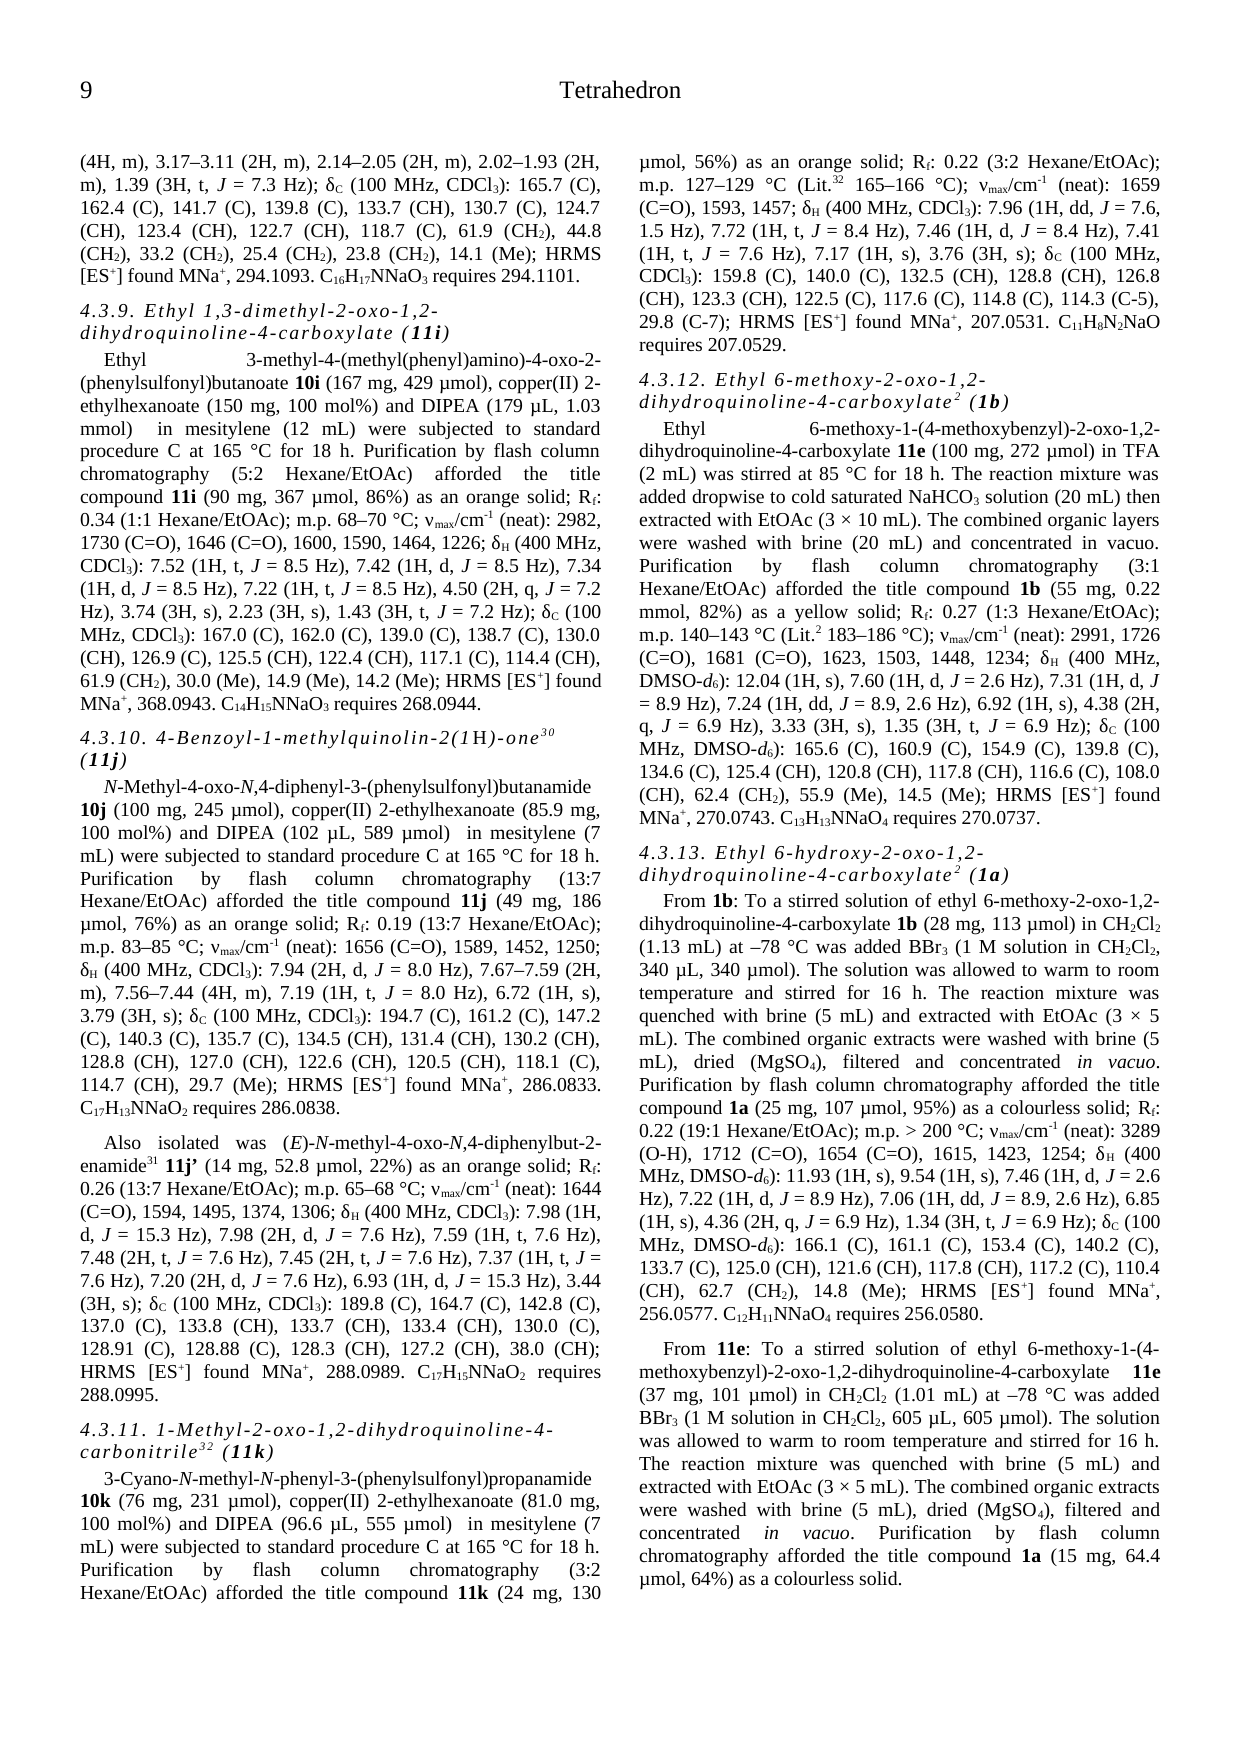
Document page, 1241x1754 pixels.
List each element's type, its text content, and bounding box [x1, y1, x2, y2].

subtitle 1-Methyl-2-oxo-1,2-dihydroquinoline-4-carbonitrile32 (11k) [80, 1419, 601, 1462]
text 3-Cyano-N-methyl-N-phenyl-3-(phenylsulfonyl)propanamide 10k (76 mg, 231 µmol), copper(II) 2-ethylhexanoate (81.0 mg, 100 mol%) and DIPEA (96.6 µL, 555 µmol) in mesitylene (7 mL) were subjected to standard procedure C at 165 °C for 18 h. Purification by flash column chromatography (3:2 Hexane/EtOAc) afforded the title compound 11k (24 mg, 130 µmol, 56%) as an orange solid; Rf: 0.22 (3:2 Hexane/EtOAc); m.p. 127–129 °C (Lit.32 165–166 °C); νmax/cm-1 (neat): 1659 (C=O), 1593, 1457; δH (400 MHz, CDCl3): 7.96 (1H, dd, J = 7.6, 1.5 Hz), 7.72 (1H, t, J = 8.4 Hz), 7.46 (1H, d, J = 8.4 Hz), 7.41 (1H, t, J = 7.6 Hz), 7.17 (1H, s), 3.76 (3H, s); δC (100 MHz, CDCl3): 159.8 (C), 140.0 (C), 132.5 (CH), 128.8 (CH), 126.8 (CH), 123.3 (CH), 122.5 (C), 117.6 (C), 114.8 (C), 114.3 (C-5), 29.8 (C-7); HRMS [ES+] found MNa+, 207.0531. C11H8N2NaO requires 207.0529. [639, 150, 1160, 356]
text From 1b: To a stirred solution of ethyl 6-methoxy-2-oxo-1,2-dihydroquinoline-4-carboxylate 1b (28 mg, 113 µmol) in CH2Cl2 (1.13 mL) at –78 °C was added BBr3 (1 M solution in CH2Cl2, 340 µL, 340 µmol). The solution was allowed to warm to room temperature and stirred for 16 h. The reaction mixture was quenched with brine (5 mL) and extracted with EtOAc (3 × 5 mL). The combined organic extracts were washed with brine (5 mL), dried (MgSO4), filtered and concentrated in vacuo. Purification by flash column chromatography afforded the title compound 1a (25 mg, 107 µmol, 95%) as a colourless solid; Rf: 0.22 (19:1 Hexane/EtOAc); m.p. > 200 °C; νmax/cm-1 (neat): 3289 (O-H), 1712 (C=O), 1654 (C=O), 1615, 1423, 1254; δH (400 MHz, DMSO-d6): 11.93 (1H, s), 9.54 (1H, s), 7.46 (1H, d, J = 2.6 Hz), 7.22 (1H, d, J = 8.9 Hz), 7.06 (1H, dd, J = 8.9, 2.6 Hz), 6.85 (1H, s), 4.36 (2H, q, J = 6.9 Hz), 1.34 (3H, t, J = 6.9 Hz); δC (100 MHz, DMSO-d6): 166.1 (C), 161.1 (C), 153.4 (C), 140.2 (C), 133.7 (C), 125.0 (CH), 121.6 (CH), 117.8 (CH), 117.2 (C), 110.4 (CH), 62.7 (CH2), 14.8 (Me); HRMS [ES+] found MNa+, 256.0577. C12H11NNaO4 requires 256.0580. [639, 889, 1160, 1325]
subtitle Ethyl 6-hydroxy-2-oxo-1,2-dihydroquinoline-4-carboxylate2 (1a) [639, 842, 1160, 885]
text Ethyl 6-methoxy-1-(4-methoxybenzyl)-2-oxo-1,2-dihydroquinoline-4-carboxylate 11e (100 mg, 272 µmol) in TFA (2 mL) was stirred at 85 °C for 18 h. The reaction mixture was added dropwise to cold saturated NaHCO3 solution (20 mL) then extracted with EtOAc (3 × 10 mL). The combined organic layers were washed with brine (20 mL) and concentrated in vacuo. Purification by flash column chromatography (3:1 Hexane/EtOAc) afforded the title compound 1b (55 mg, 0.22 mmol, 82%) as a yellow solid; Rf: 0.27 (1:3 Hexane/EtOAc); m.p. 140–143 °C (Lit.2 183–186 °C); νmax/cm-1 (neat): 2991, 1726 (C=O), 1681 (C=O), 1623, 1503, 1448, 1234; δH (400 MHz, DMSO-d6): 12.04 (1H, s), 7.60 (1H, d, J = 2.6 Hz), 7.31 (1H, d, J = 8.9 Hz), 7.24 (1H, dd, J = 8.9, 2.6 Hz), 6.92 (1H, s), 4.38 (2H, q, J = 6.9 Hz), 3.33 (3H, s), 1.35 (3H, t, J = 6.9 Hz); δC (100 MHz, DMSO-d6): 165.6 (C), 160.9 (C), 154.9 (C), 139.8 (C), 134.6 (C), 125.4 (CH), 120.8 (CH), 117.8 (CH), 116.6 (C), 108.0 (CH), 62.4 (CH2), 55.9 (Me), 14.5 (Me); HRMS [ES+] found MNa+, 270.0743. C13H13NNaO4 requires 270.0737. [639, 417, 1160, 829]
text Ethyl 3-methyl-4-(methyl(phenyl)amino)-4-oxo-2-(phenylsulfonyl)butanoate 10i (167 mg, 429 µmol), copper(II) 2-ethylhexanoate (150 mg, 100 mol%) and DIPEA (179 µL, 1.03 mmol) in mesitylene (12 mL) were subjected to standard procedure C at 165 °C for 18 h. Purification by flash column chromatography (5:2 Hexane/EtOAc) afforded the title compound 11i (90 mg, 367 µmol, 86%) as an orange solid; Rf: 0.34 (1:1 Hexane/EtOAc); m.p. 68–70 °C; νmax/cm-1 (neat): 2982, 1730 (C=O), 1646 (C=O), 1600, 1590, 1464, 1226; δH (400 MHz, CDCl3): 7.52 (1H, t, J = 8.5 Hz), 7.42 (1H, d, J = 8.5 Hz), 7.34 (1H, d, J = 8.5 Hz), 7.22 (1H, t, J = 8.5 Hz), 4.50 (2H, q, J = 7.2 Hz), 3.74 (3H, s), 2.23 (3H, s), 1.43 (3H, t, J = 7.2 Hz); δC (100 MHz, CDCl3): 167.0 (C), 162.0 (C), 139.0 (C), 138.7 (C), 130.0 (CH), 126.9 (C), 125.5 (CH), 122.4 (CH), 117.1 (C), 114.4 (CH), 61.9 (CH2), 30.0 (Me), 14.9 (Me), 14.2 (Me); HRMS [ES+] found MNa+, 368.0943. C14H15NNaO3 requires 268.0944. [80, 348, 601, 714]
subtitle 4-Benzoyl-1-methylquinolin-2(1H)-one30 (11j) [80, 727, 601, 771]
text From 11e: To a stirred solution of ethyl 6-methoxy-1-(4-methoxybenzyl)-2-oxo-1,2-dihydroquinoline-4-carboxylate 11e (37 mg, 101 µmol) in CH2Cl2 (1.01 mL) at –78 °C was added BBr3 (1 M solution in CH2Cl2, 605 µL, 605 µmol). The solution was allowed to warm to room temperature and stirred for 16 h. The reaction mixture was quenched with brine (5 mL) and extracted with EtOAc (3 × 5 mL). The combined organic extracts were washed with brine (5 mL), dried (MgSO4), filtered and concentrated in vacuo. Purification by flash column chromatography afforded the title compound 1a (15 mg, 64.4 µmol, 64%) as a colourless solid. [639, 1337, 1160, 1589]
subtitle Ethyl 6-methoxy-2-oxo-1,2-dihydroquinoline-4-carboxylate2 (1b) [639, 369, 1160, 412]
text Also isolated was (E)-N-methyl-4-oxo-N,4-diphenylbut-2-enamide31 11j’ (14 mg, 52.8 µmol, 22%) as an orange solid; Rf: 0.26 (13:7 Hexane/EtOAc); m.p. 65–68 °C; νmax/cm-1 (neat): 1644 (C=O), 1594, 1495, 1374, 1306; δH (400 MHz, CDCl3): 7.98 (1H, d, J = 15.3 Hz), 7.98 (2H, d, J = 7.6 Hz), 7.59 (1H, t, 7.6 Hz), 7.48 (2H, t, J = 7.6 Hz), 7.45 (2H, t, J = 7.6 Hz), 7.37 (1H, t, J = 7.6 Hz), 7.20 (2H, d, J = 7.6 Hz), 6.93 (1H, d, J = 15.3 Hz), 3.44 (3H, s); δC (100 MHz, CDCl3): 189.8 (C), 164.7 (C), 142.8 (C), 137.0 (C), 133.8 (CH), 133.7 (CH), 133.4 (CH), 130.0 (C), 128.91 (C), 128.88 (C), 128.3 (CH), 127.2 (CH), 38.0 (CH); HRMS [ES+] found MNa+, 288.0989. C17H15NNaO2 requires 288.0995. [80, 1131, 601, 1406]
text N-Methyl-4-oxo-N,4-diphenyl-3-(phenylsulfonyl)butanamide 10j (100 mg, 245 µmol), copper(II) 2-ethylhexanoate (85.9 mg, 100 mol%) and DIPEA (102 µL, 589 µmol) in mesitylene (7 mL) were subjected to standard procedure C at 165 °C for 18 h. Purification by flash column chromatography (13:7 Hexane/EtOAc) afforded the title compound 11j (49 mg, 186 µmol, 76%) as an orange solid; Rf: 0.19 (13:7 Hexane/EtOAc); m.p. 83–85 °C; νmax/cm-1 (neat): 1656 (C=O), 1589, 1452, 1250; δH (400 MHz, CDCl3): 7.94 (2H, d, J = 8.0 Hz), 7.67–7.59 (2H, m), 7.56–7.44 (4H, m), 7.19 (1H, t, J = 8.0 Hz), 6.72 (1H, s), 3.79 (3H, s); δC (100 MHz, CDCl3): 194.7 (C), 161.2 (C), 147.2 (C), 140.3 (C), 135.7 (C), 134.5 (CH), 131.4 (CH), 130.2 (CH), 128.8 (CH), 127.0 (CH), 122.6 (CH), 120.5 (CH), 118.1 (C), 114.7 (CH), 29.7 (Me); HRMS [ES+] found MNa+, 286.0833. C17H13NNaO2 requires 286.0838. [80, 775, 601, 1119]
text 3-Cyano-N-methyl-N-phenyl-3-(phenylsulfonyl)propanamide 10k (76 mg, 231 µmol), copper(II) 2-ethylhexanoate (81.0 mg, 100 mol%) and DIPEA (96.6 µL, 555 µmol) in mesitylene (7 mL) were subjected to standard procedure C at 165 °C for 18 h. Purification by flash column chromatography (3:2 Hexane/EtOAc) afforded the title compound 11k (24 mg, 130 µmol, 56%) as an orange solid; Rf: 0.22 (3:2 Hexane/EtOAc); m.p. 127–129 °C (Lit.32 165–166 °C); νmax/cm-1 (neat): 1659 (C=O), 1593, 1457; δH (400 MHz, CDCl3): 7.96 (1H, dd, J = 7.6, 1.5 Hz), 7.72 (1H, t, J = 8.4 Hz), 7.46 (1H, d, J = 8.4 Hz), 7.41 (1H, t, J = 7.6 Hz), 7.17 (1H, s), 3.76 (3H, s); δC (100 MHz, CDCl3): 159.8 (C), 140.0 (C), 132.5 (CH), 128.8 (CH), 126.8 (CH), 123.3 (CH), 122.5 (C), 117.6 (C), 114.8 (C), 114.3 (C-5), 29.8 (C-7); HRMS [ES+] found MNa+, 207.0531. C11H8N2NaO requires 207.0529. [80, 1467, 601, 1604]
subtitle Ethyl 1,3-dimethyl-2-oxo-1,2-dihydroquinoline-4-carboxylate (11i) [80, 300, 601, 344]
